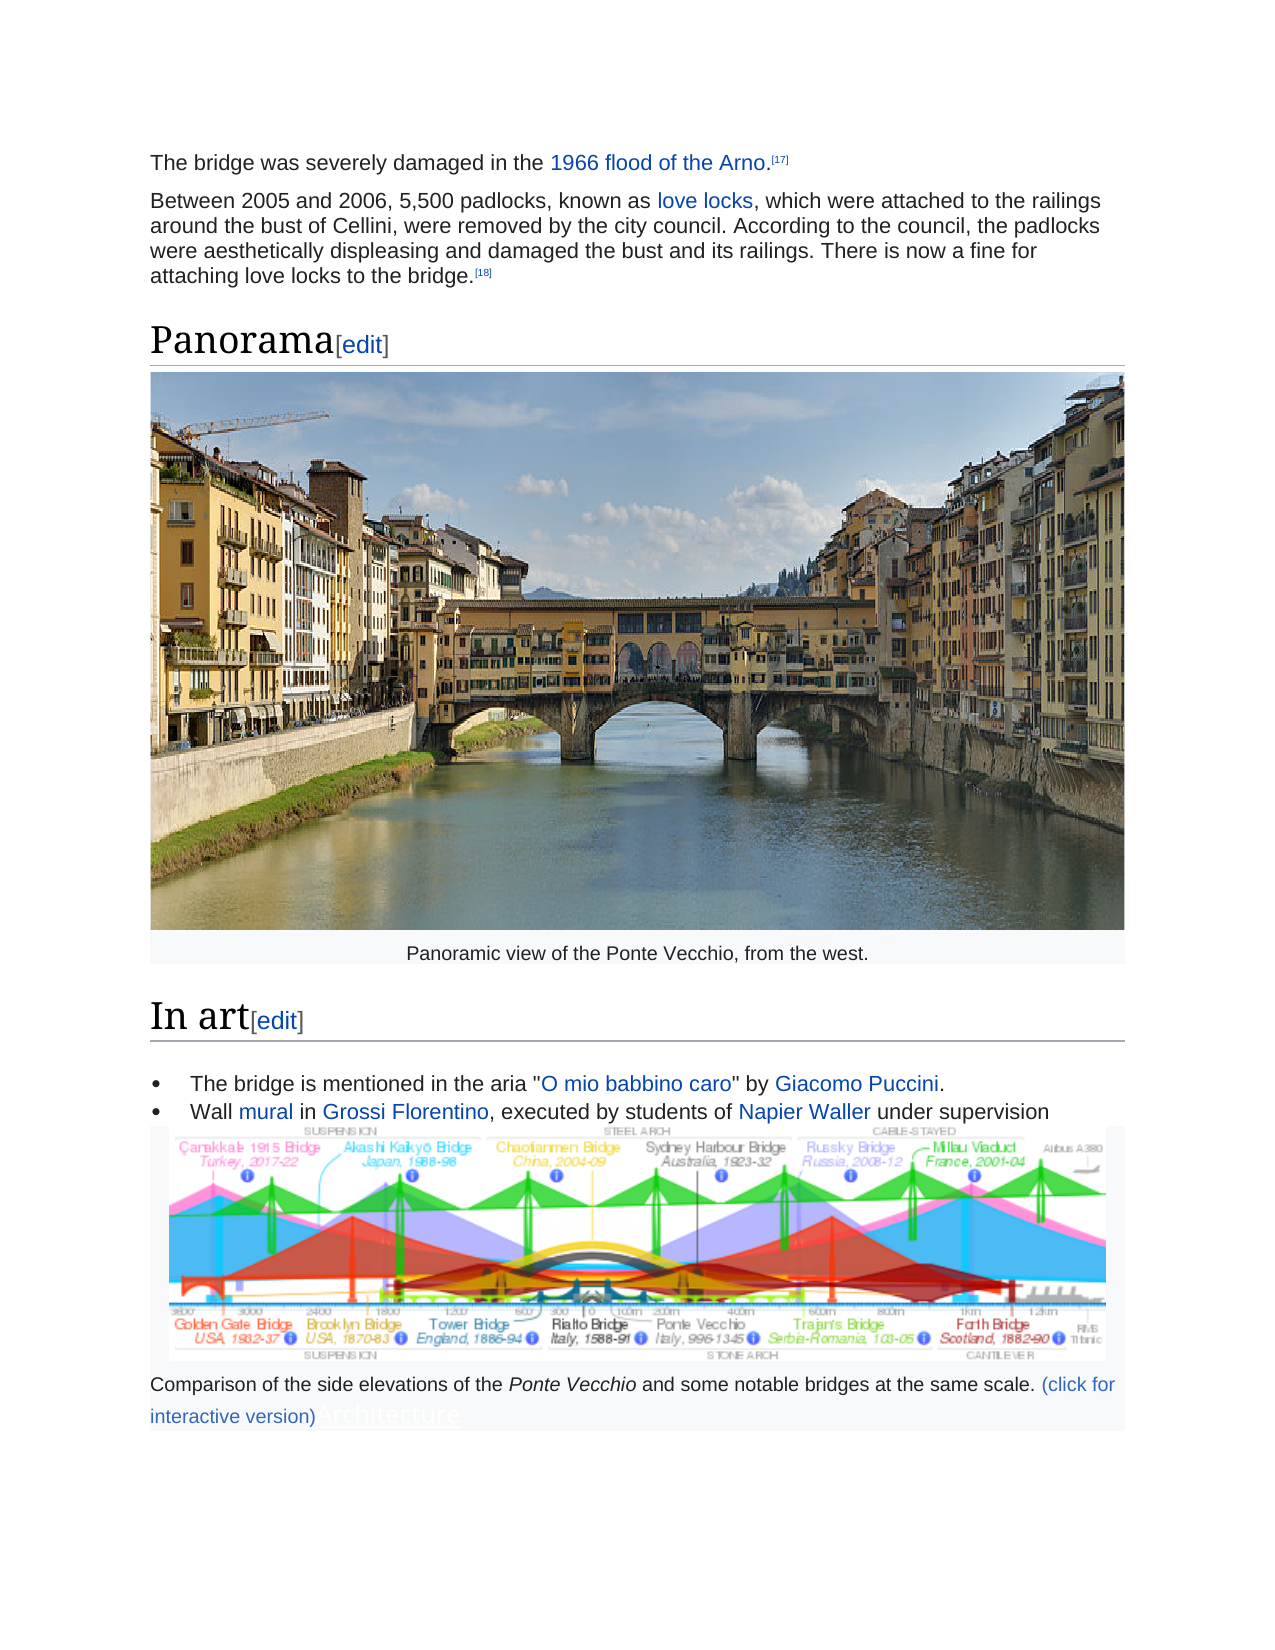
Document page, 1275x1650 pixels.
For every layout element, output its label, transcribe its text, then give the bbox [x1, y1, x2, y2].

text The bridge was severely damaged in the 1966 flood of the Arno.[17] [150, 150, 1125, 175]
text Panoramic view of the Ponte Vecchio, from the west. [150, 930, 1125, 964]
picture [169, 1126, 1106, 1361]
list The bridge is mentioned in the aria "O mio babbino caro" by Giacomo Puccini. [152, 1071, 1125, 1096]
picture [150, 372, 1125, 930]
text In art[edit] [150, 989, 1125, 1040]
list Wall mural in Grossi Florentino, executed by students of Napier Waller under supervision [152, 1099, 1125, 1124]
text Comparison of the side elevations of the Ponte Vecchio and some notable bridges at the same scale. (click for interactive version)Architecture [150, 1361, 1125, 1431]
text Between 2005 and 2006, 5,500 padlocks, known as love locks, which were attached to the railings around the bust of Cellini, were removed by the city council. According to the council, the padlocks were aesthetically displeasing and damaged the bust and its railings. There is now a fine for attaching love locks to the bridge.[18] [150, 188, 1125, 288]
text Panorama[edit] [150, 313, 1125, 365]
